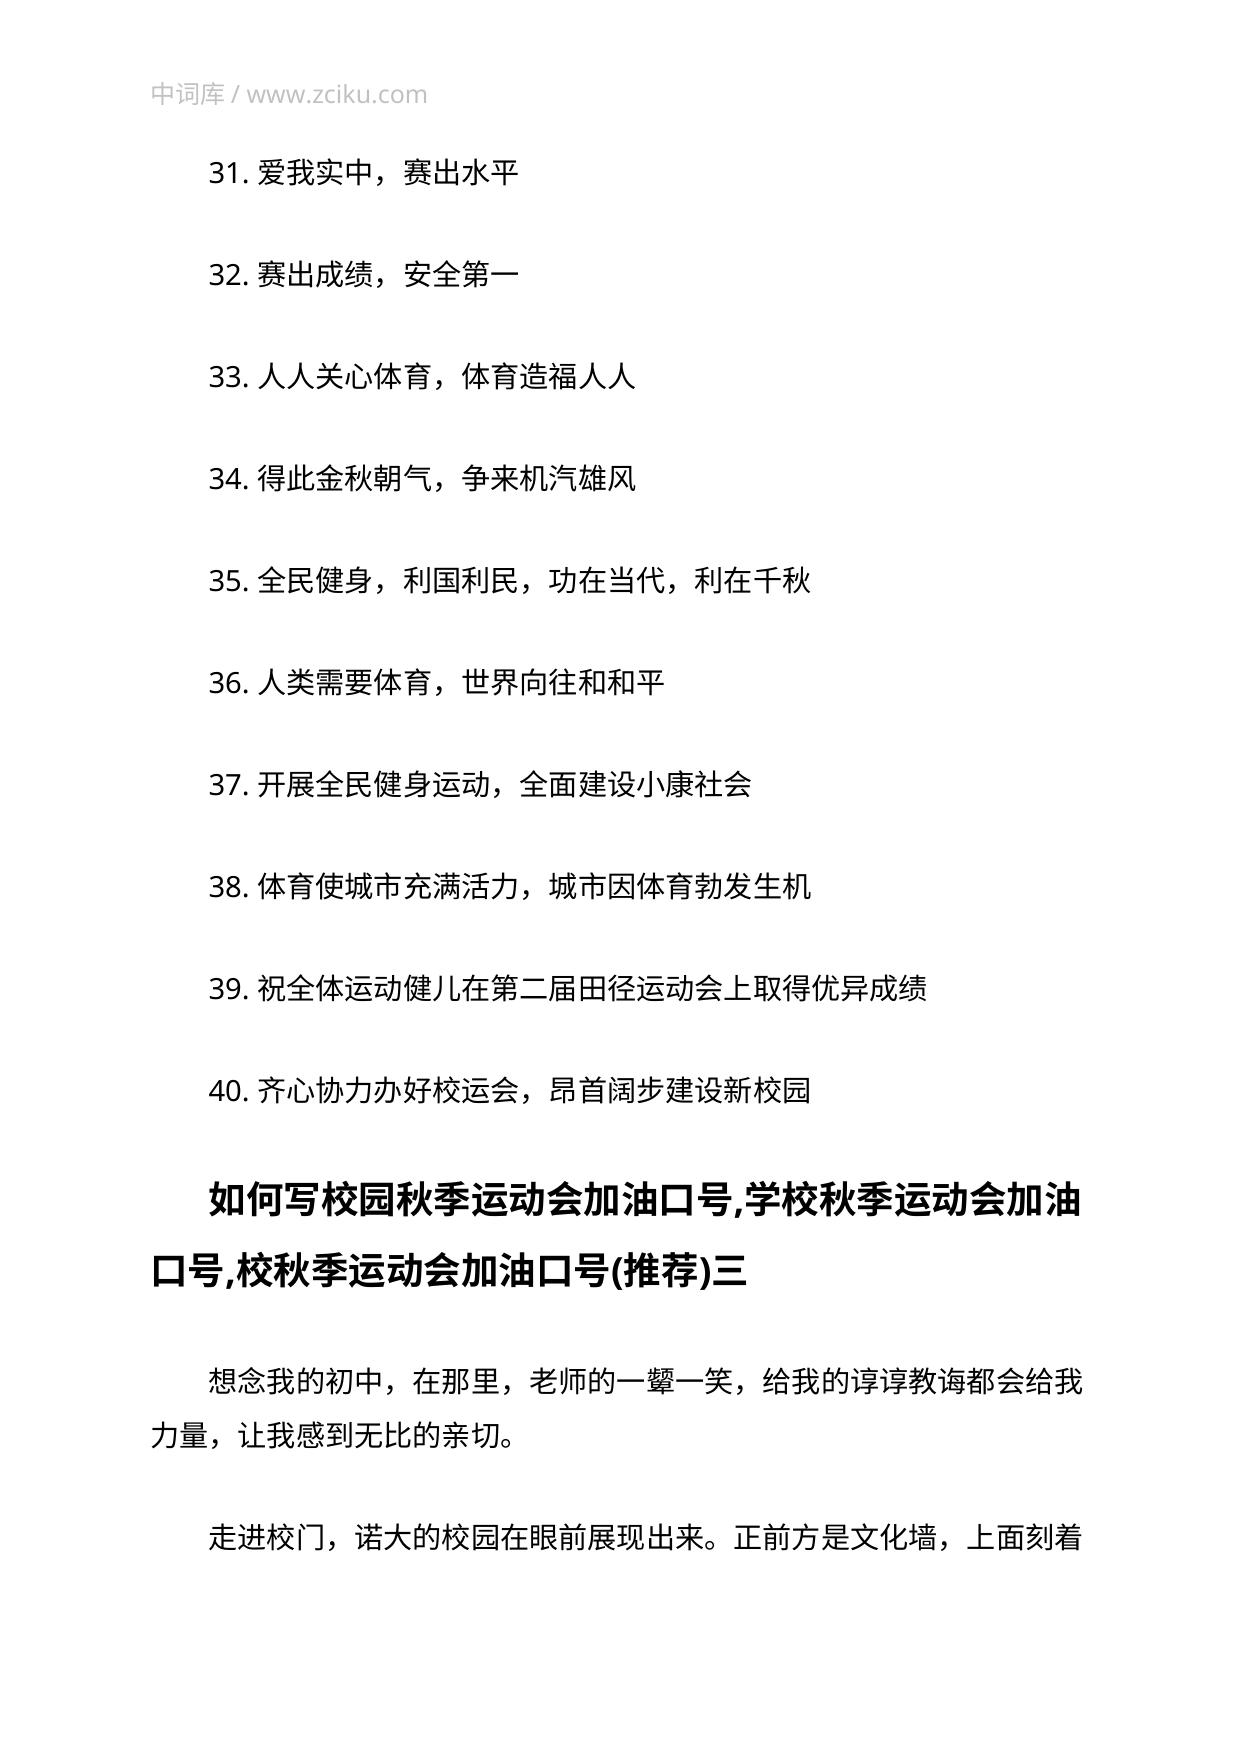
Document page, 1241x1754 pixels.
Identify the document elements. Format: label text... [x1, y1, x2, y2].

text 35. 全民健身，利国利民，功在当代，利在千秋 [150, 558, 1090, 600]
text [150, 1515, 1090, 1557]
text 如何写校园秋季运动会加油口号,学校秋季运动会加油口号,校秋季运动会加油口号(推荐)三 [150, 1170, 1090, 1295]
text 38. 体育使城市充满活力，城市因体育勃发生机 [150, 864, 1090, 906]
text 39. 祝全体运动健儿在第二届田径运动会上取得优异成绩 [150, 966, 1090, 1008]
text 32. 赛出成绩，安全第一 [150, 252, 1090, 294]
text 34. 得此金秋朝气，争来机汽雄风 [150, 456, 1090, 498]
text 33. 人人关心体育，体育造福人人 [150, 354, 1090, 396]
text 37. 开展全民健身运动，全面建设小康社会 [150, 762, 1090, 804]
text 想念我的初中，在那里，老师的一颦一笑，给我的谆谆教诲都会给我力量，让我感到无比的亲切。 [150, 1358, 1090, 1455]
text 40. 齐心协力办好校运会，昂首阔步建设新校园 [150, 1068, 1090, 1110]
text 31. 爱我实中，赛出水平 [150, 150, 1090, 192]
text 36. 人类需要体育，世界向往和和平 [150, 660, 1090, 702]
